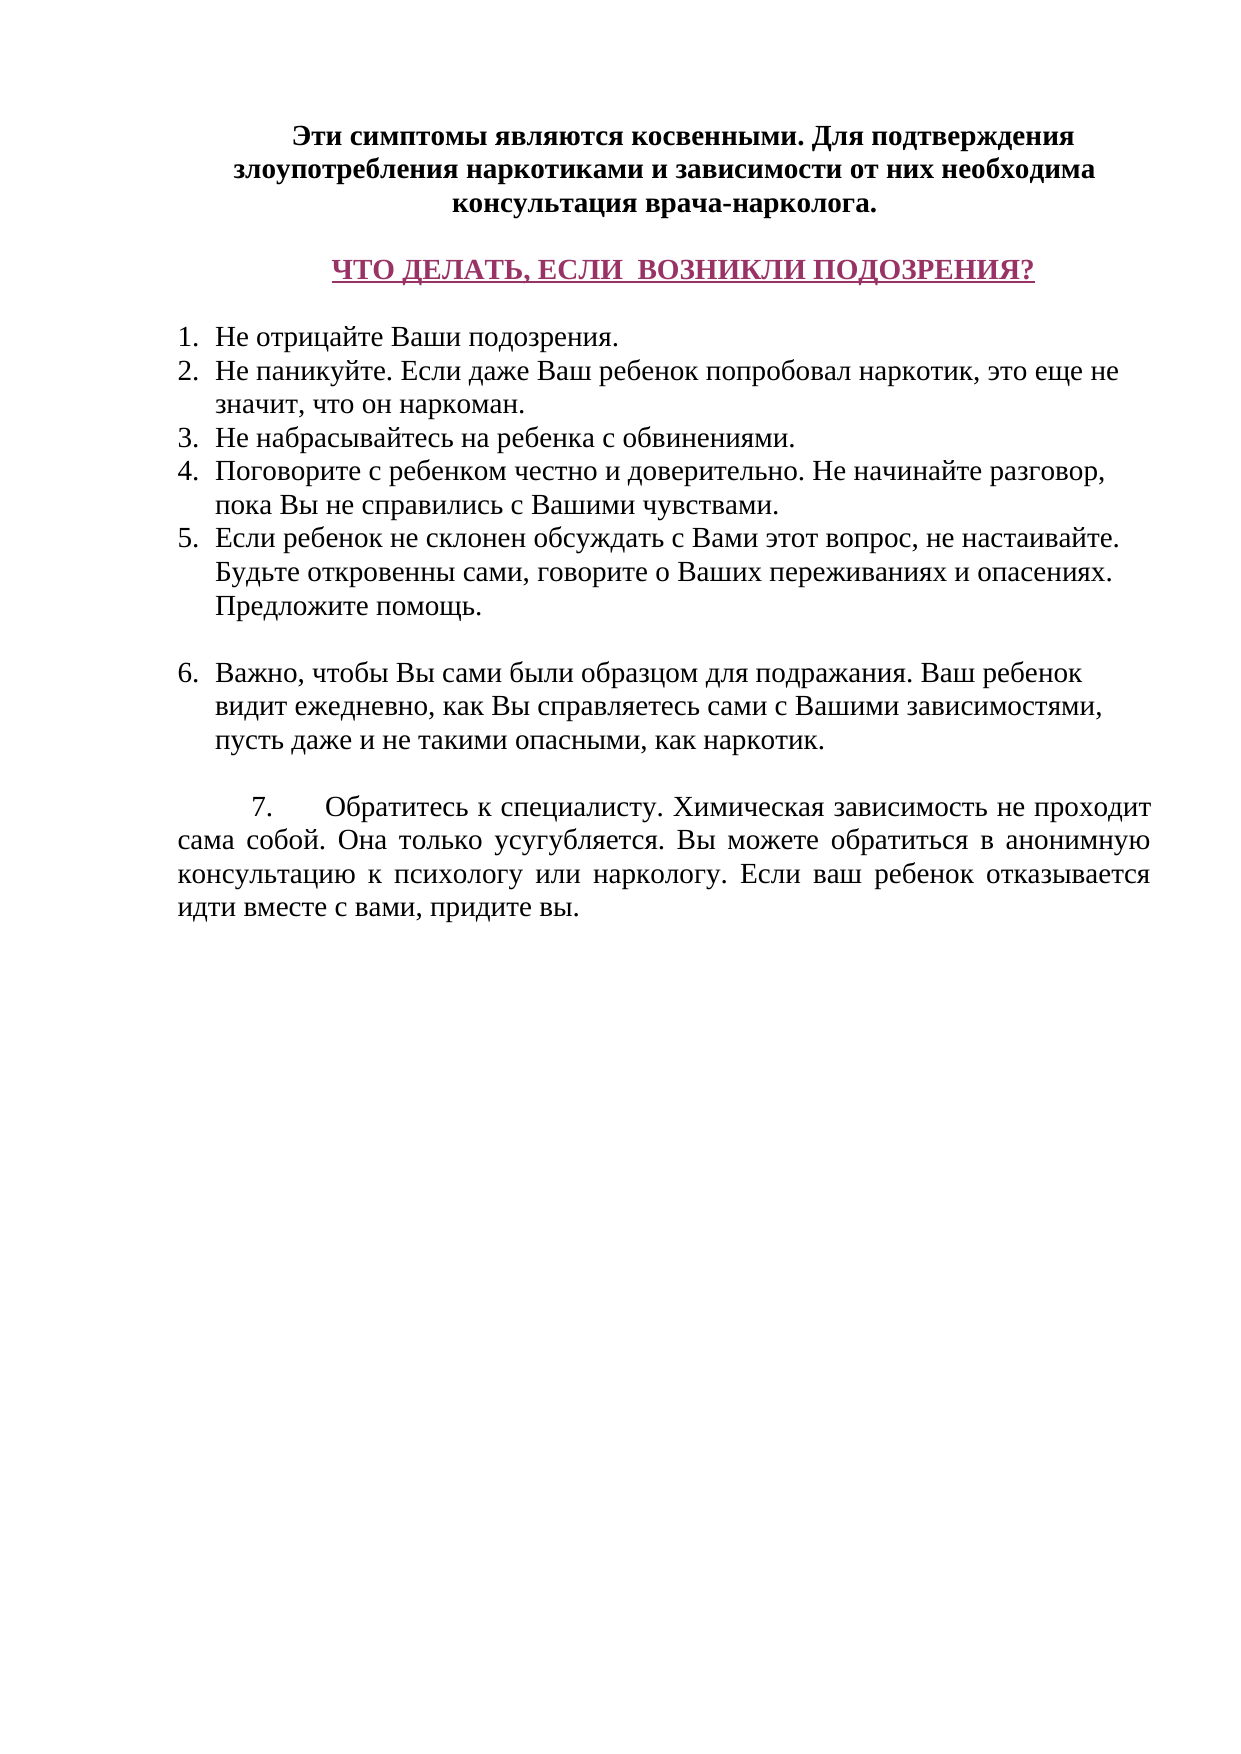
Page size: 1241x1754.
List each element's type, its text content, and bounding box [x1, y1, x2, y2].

list Не отрицайте Ваши подозрения. [177, 319, 1152, 353]
list Поговорите с ребенком честно и доверительно. Не начинайте разговор, пока Вы не справились с Вашими чувствами. [177, 453, 1152, 521]
list Не набрасывайтесь на ребенка с обвинениями. [177, 420, 1152, 453]
text ЧТО ДЕЛАТЬ, ЕСЛИ ВОЗНИКЛИ ПОДОЗРЕНИЯ? [177, 252, 1152, 286]
text Эти симптомы являются косвенными. Для подтверждения злоупотребления наркотиками и зависимости от них необходима консультация врача-нарколога. [177, 118, 1152, 219]
list Обратитесь к специалисту. Химическая зависимость не проходит сама собой. Она только усугубляется. Вы можете обратиться в анонимную консультацию к психологу или наркологу. Если ваш ребенок отказывается идти вместе с вами, придите вы. [177, 789, 1152, 923]
list Важно, чтобы Вы сами были образцом для подражания. Ваш ребенок видит ежедневно, как Вы справляетесь сами с Вашими зависимостями, пусть даже и не такими опасными, как наркотик. [177, 655, 1152, 755]
list Если ребенок не склонен обсуждать с Вами этот вопрос, не настаивайте. Будьте откровенны сами, говорите о Ваших переживаниях и опасениях. Предложите помощь. [177, 521, 1152, 621]
list Не паникуйте. Если даже Ваш ребенок попробовал наркотик, это еще не значит, что он наркоман. [177, 353, 1152, 420]
